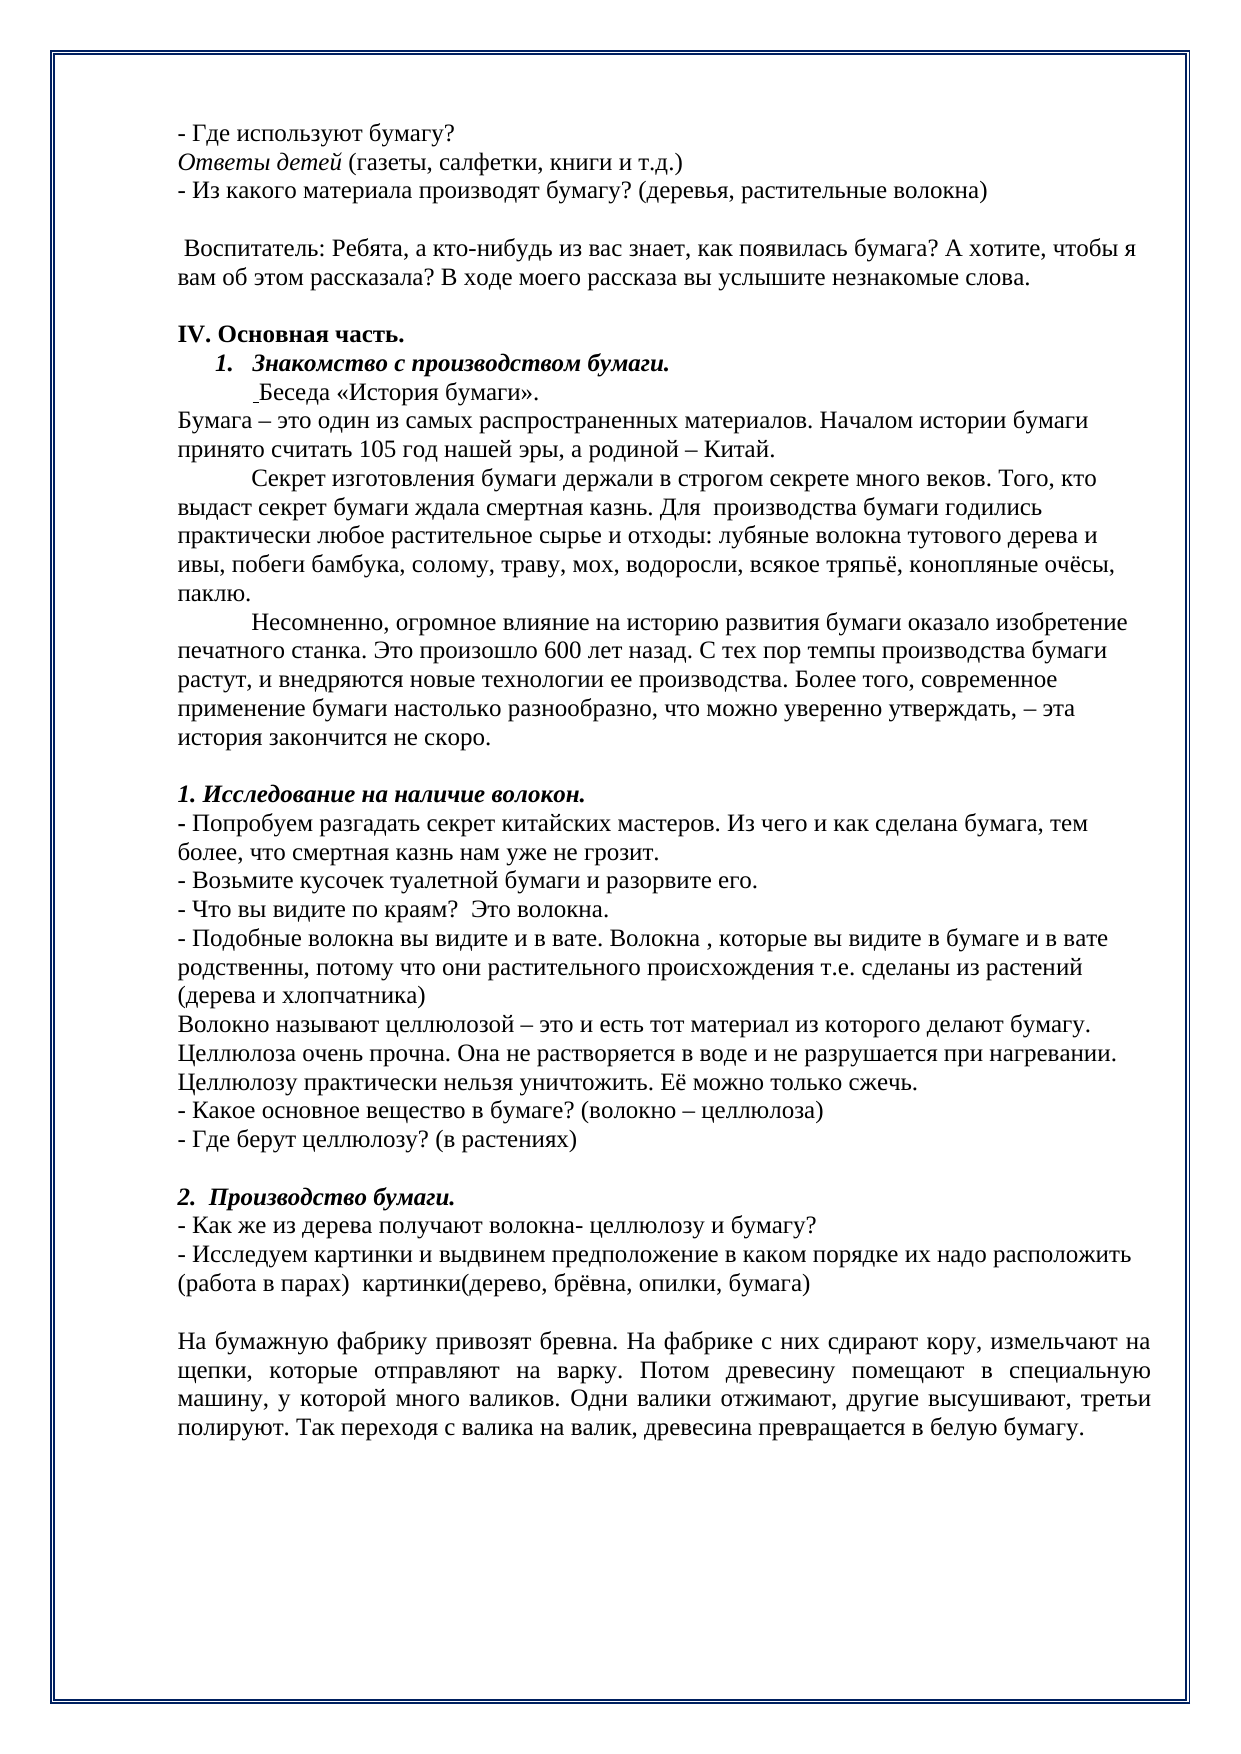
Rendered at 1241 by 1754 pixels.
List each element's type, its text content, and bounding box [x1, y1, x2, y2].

text 1. Исследование на наличие волокон. [177, 779, 1152, 808]
text 2. Производство бумаги. [177, 1182, 1152, 1211]
text - Какое основное вещество в бумаге? (волокно – целлюлоза) [177, 1096, 1152, 1124]
text - Где берут целлюлозу? (в растениях) [177, 1124, 1152, 1153]
text - Где используют бумагу? [177, 118, 1152, 147]
text Несомненно, огромное влияние на историю развития бумаги оказало изобретение печатного станка. Это произошло 600 лет назад. С тех пор темпы производства бумаги растут, и внедряются новые технологии ее производства. Более того, современное применение бумаги настолько разнообразно, что можно уверенно утверждать, – эта история закончится не скоро. [177, 607, 1152, 751]
text - Попробуем разгадать секрет китайских мастеров. Из чего и как сделана бумага, тем более, что смертная казнь нам уже не грозит. [177, 808, 1152, 866]
text Воспитатель: Ребята, а кто-нибудь из вас знает, как появилась бумага? А хотите, чтобы я вам об этом рассказала? В ходе моего рассказа вы услышите незнакомые слова. [177, 233, 1152, 291]
text Беседа «История бумаги». [252, 377, 1152, 406]
text Бумага – это один из самых распространенных материалов. Началом истории бумаги принято считать 105 год нашей эры, а родиной – Китай. [177, 406, 1152, 463]
text - Возьмите кусочек туалетной бумаги и разорвите его. [177, 866, 1152, 894]
text - Подобные волокна вы видите и в вате. Волокна , которые вы видите в бумаге и в вате родственны, потому что они растительного происхождения т.е. сделаны из растений (дерева и хлопчатника) [177, 923, 1152, 1009]
list Знакомство с производством бумаги. [215, 348, 1152, 377]
text Секрет изготовления бумаги держали в строгом секрете много веков. Того, кто выдаст секрет бумаги ждала смертная казнь. Для производства бумаги годились практически любое растительное сырье и отходы: лубяные волокна тутового дерева и ивы, побеги бамбука, солому, траву, мох, водоросли, всякое тряпьё, конопляные очёсы, паклю. [177, 463, 1152, 607]
text IV. Основная часть. [177, 319, 1152, 348]
text Ответы детей (газеты, салфетки, книги и т.д.) [177, 147, 1152, 176]
text - Как же из дерева получают волокна- целлюлозу и бумагу? [177, 1211, 1152, 1239]
text - Из какого материала производят бумагу? (деревья, растительные волокна) [177, 176, 1152, 204]
text На бумажную фабрику привозят бревна. На фабрике с них сдирают кору, измельчают на щепки, которые отправляют на варку. Потом древесину помещают в специальную машину, у которой много валиков. Одни валики отжимают, другие высушивают, третьи полируют. Так переходя с валика на валик, древесина превращается в белую бумагу. [177, 1326, 1152, 1441]
text - Что вы видите по краям? Это волокна. [177, 894, 1152, 923]
text - Исследуем картинки и выдвинем предположение в каком порядке их надо расположить (работа в парах) картинки(дерево, брёвна, опилки, бумага) [177, 1239, 1152, 1297]
text Волокно называют целлюлозой – это и есть тот материал из которого делают бумагу. Целлюлоза очень прочна. Она не растворяется в воде и не разрушается при нагревании. Целлюлозу практически нельзя уничтожить. Её можно только сжечь. [177, 1009, 1152, 1096]
